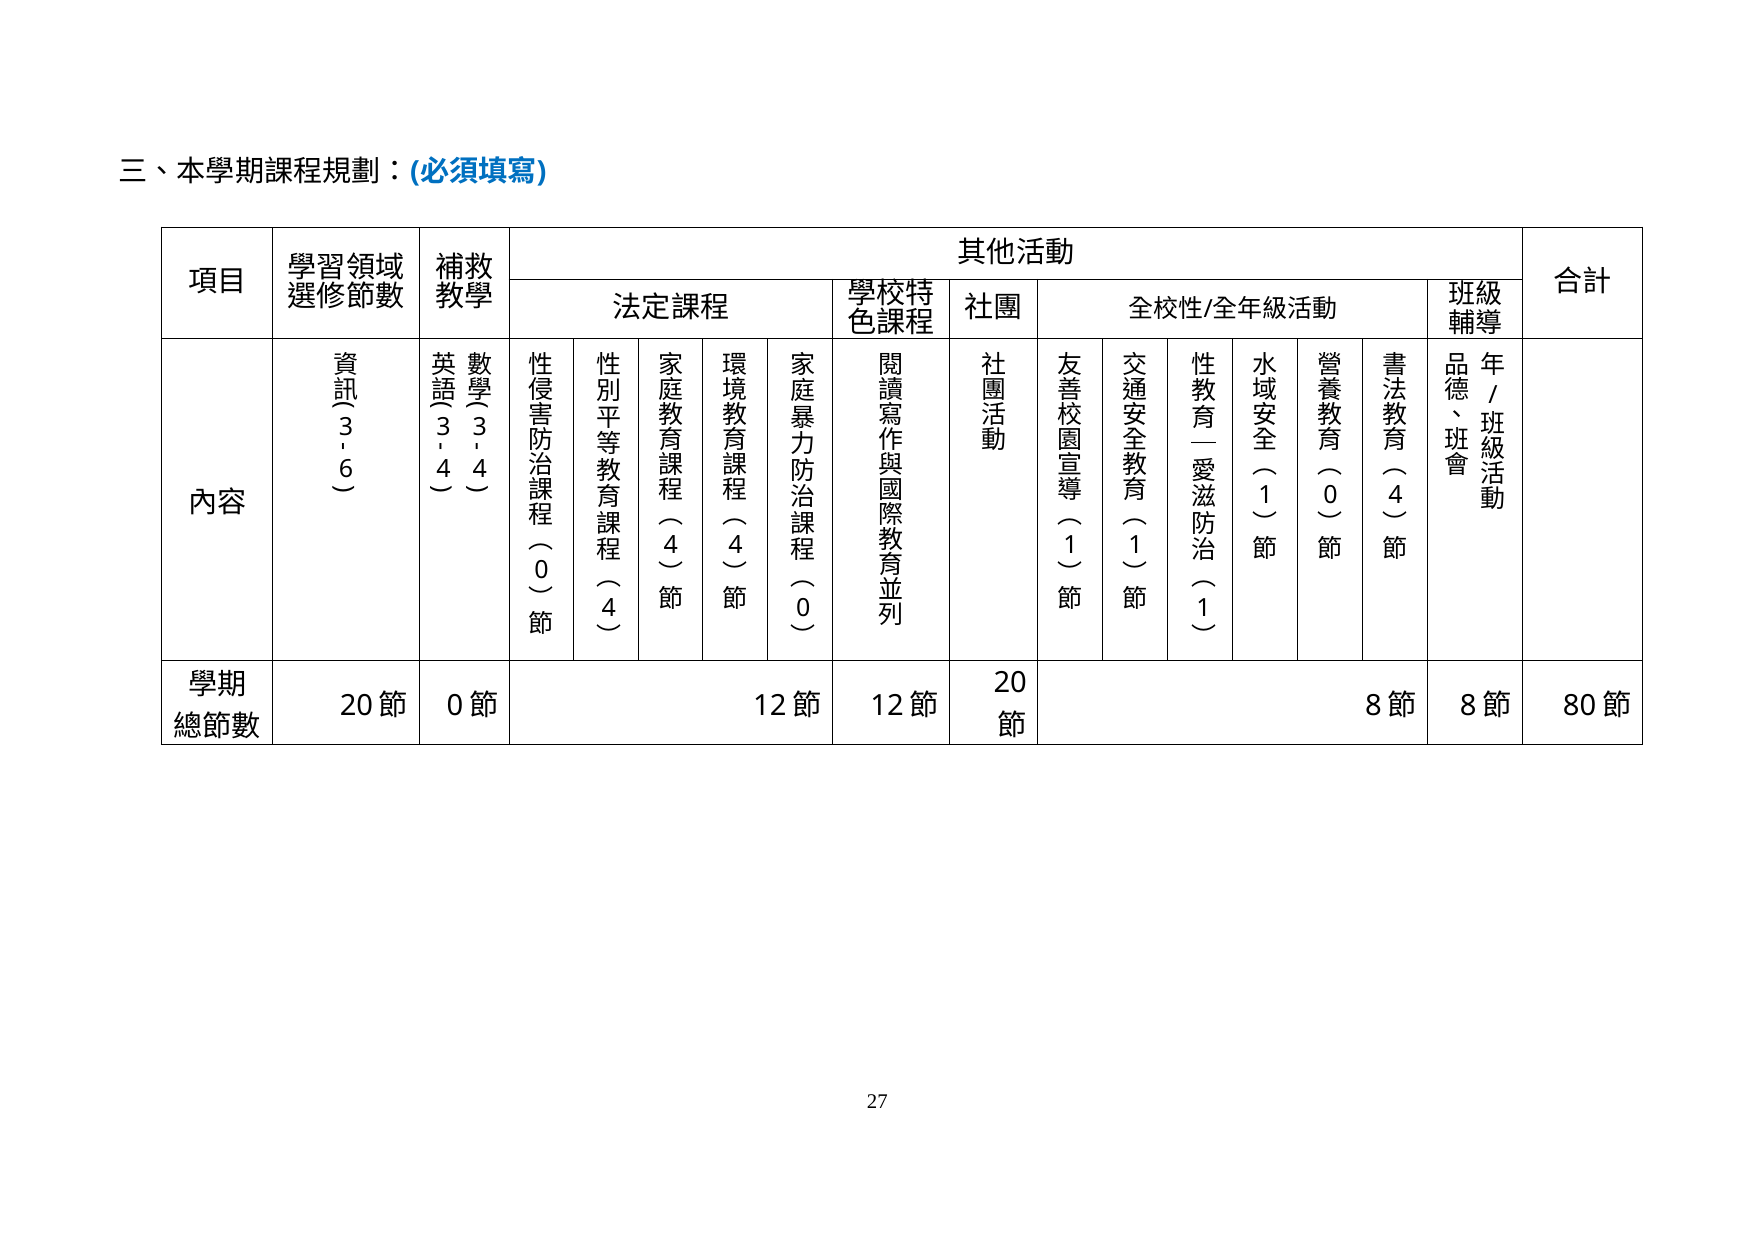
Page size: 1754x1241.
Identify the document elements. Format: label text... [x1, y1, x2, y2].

table_cell 內容 [162, 339, 272, 660]
table_cell 家庭暴力防治課程（0）節 [768, 339, 832, 660]
table_cell 12節 [833, 661, 949, 744]
table_cell 學校特色課程 [833, 280, 949, 338]
table_header 項目 [162, 228, 272, 338]
table_cell 資訊(3-6) [273, 339, 419, 660]
table_cell 性侵害防治課程（0）節 [510, 339, 573, 660]
table_cell 8節 [1038, 661, 1427, 744]
table_cell 20節 [950, 661, 1037, 744]
table_header 補救教學 [420, 228, 509, 338]
table_cell 80節 [1523, 661, 1642, 744]
table_cell 12節 [510, 661, 832, 744]
table_cell 學期 總節數 [162, 661, 272, 744]
table_cell 性別平等教育課程（4）節 [574, 339, 638, 660]
table_cell 年/班級活動 品德、班會 [1428, 339, 1522, 660]
table_cell 8節 [1428, 661, 1522, 744]
table_cell 書法教育（4）節 [1363, 339, 1427, 660]
text 三、本學期課程規劃：(必須填寫) [118, 158, 1636, 187]
table_header 合計 [1523, 228, 1642, 338]
table_cell 營養教育（0）節 [1298, 339, 1362, 660]
table_cell 20節 [273, 661, 419, 744]
table_header 學習領域 選修節數 [273, 228, 419, 338]
table_cell 社團 [950, 280, 1037, 338]
table_header 其他活動 [510, 228, 1522, 279]
table_cell 水域安全（1）節 [1233, 339, 1297, 660]
table_cell 班級 輔導 [1428, 280, 1522, 338]
table_cell 家庭教育課程（4）節 [639, 339, 702, 660]
table_cell 環境教育課程（4）節 [703, 339, 767, 660]
table_cell 0節 [420, 661, 509, 744]
table_cell 交通安全教育（1）節 [1103, 339, 1167, 660]
table_cell 性教育｜愛滋防治（1）節 [1168, 339, 1232, 660]
table_cell 全校性/全年級活動 [1038, 280, 1427, 338]
table_cell 法定課程 [510, 280, 832, 338]
table_cell 數學(3-4) 英語(3-4) [420, 339, 509, 660]
table_cell 友善校園宣導（1）節 [1038, 339, 1102, 660]
table_cell 社團活動 [950, 339, 1037, 660]
table_cell [1523, 339, 1642, 660]
table_cell 閱讀寫作與國際教育並列 [833, 339, 949, 660]
